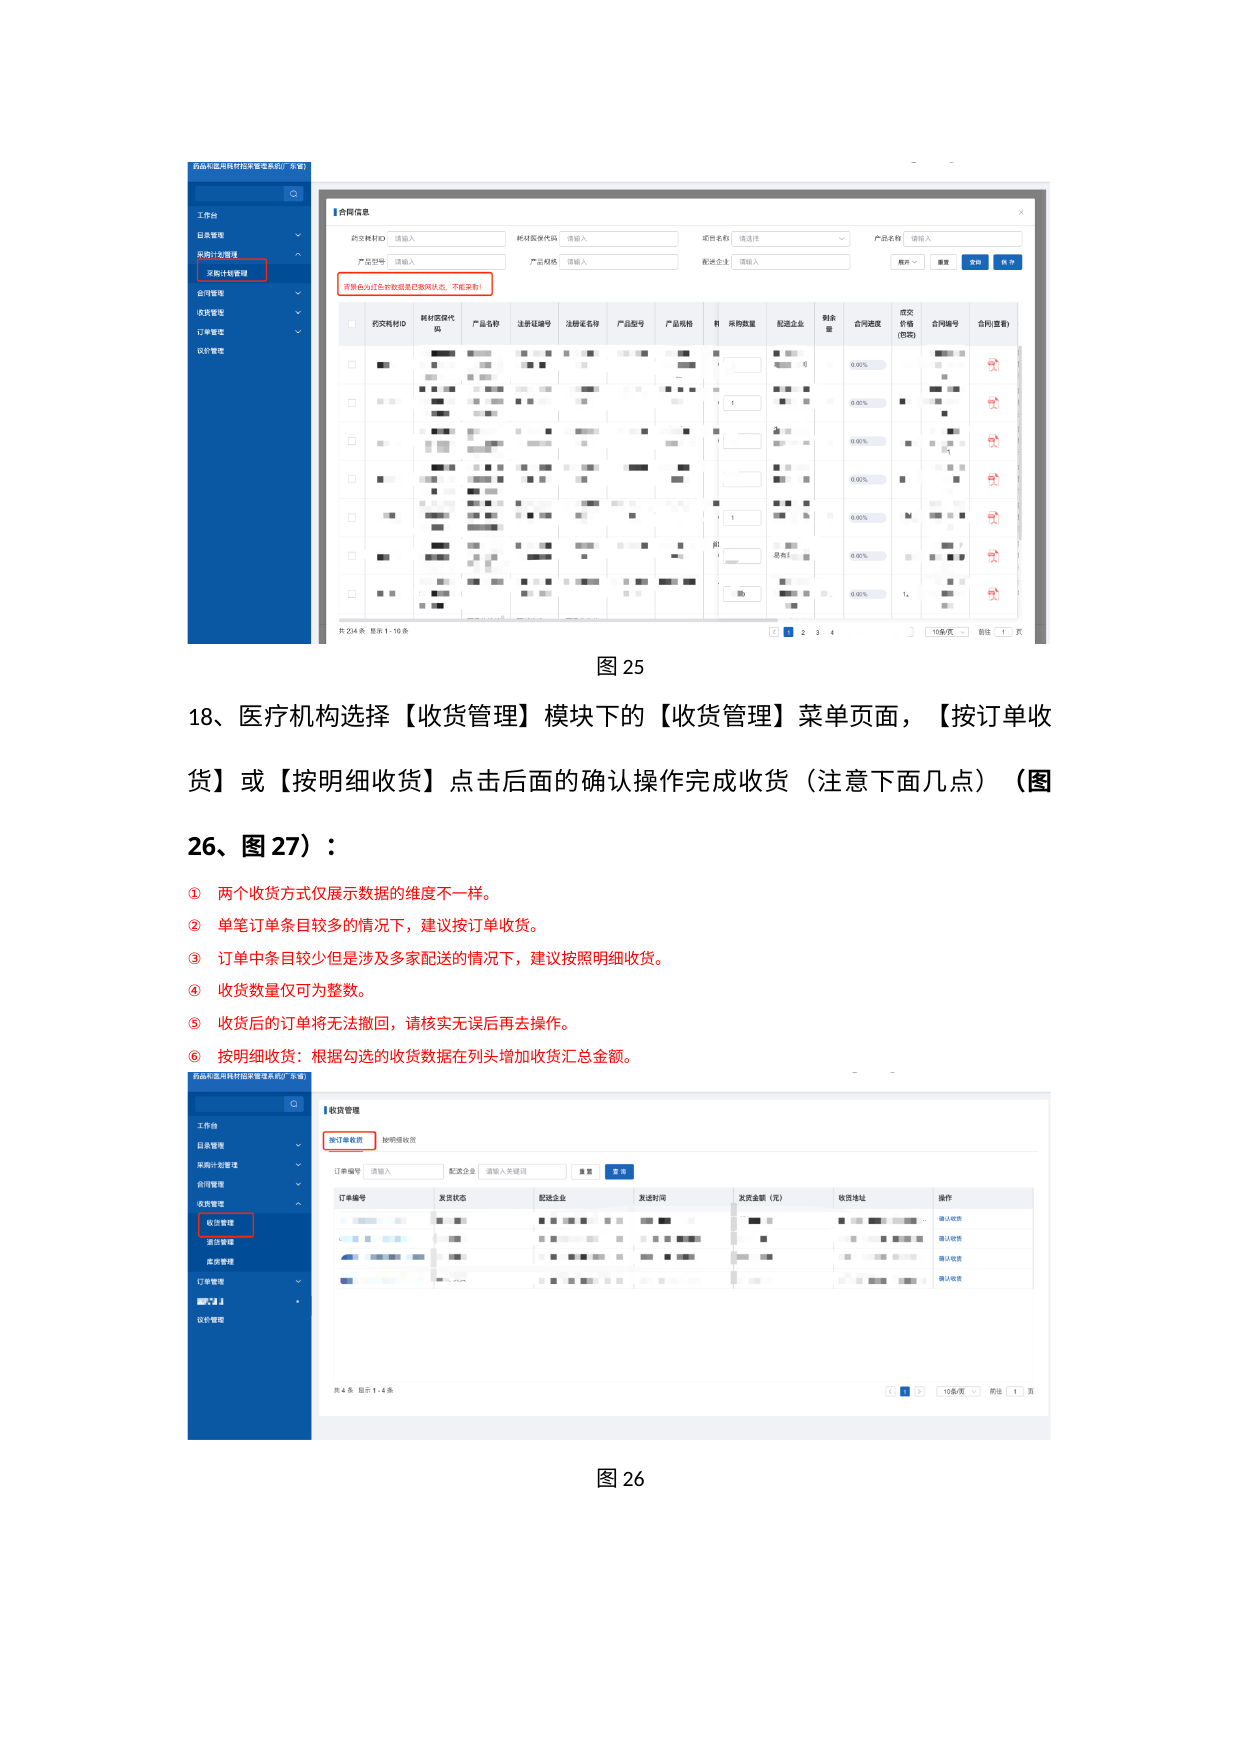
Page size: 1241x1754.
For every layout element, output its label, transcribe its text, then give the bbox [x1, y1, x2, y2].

picture [187, 162, 1051, 644]
list 收货后的订单将无法撤回，请核实无误后再去操作。 [187, 1007, 1053, 1039]
picture [187, 1072, 1051, 1440]
text 图25 [187, 649, 1053, 682]
list 两个收货方式仅展示数据的维度不一样。 [187, 877, 1053, 909]
list 按明细收货：根据勾选的收货数据在列头增加收货汇总金额。 [187, 1039, 1053, 1072]
list 订单中条目较少但是涉及多家配送的情况下，建议按照明细收货。 [187, 942, 1053, 974]
text 图26 [187, 1462, 1053, 1494]
list 单笔订单条目较多的情况下，建议按订单收货。 [187, 909, 1053, 942]
list 收货数量仅可为整数。 [187, 974, 1053, 1007]
list 18、医疗机构选择【收货管理】模块下的【收货管理】菜单页面，【按订单收货】或【按明细收货】点击后面的确认操作完成收货（注意下面几点）（图26、图27）： [187, 682, 1053, 877]
